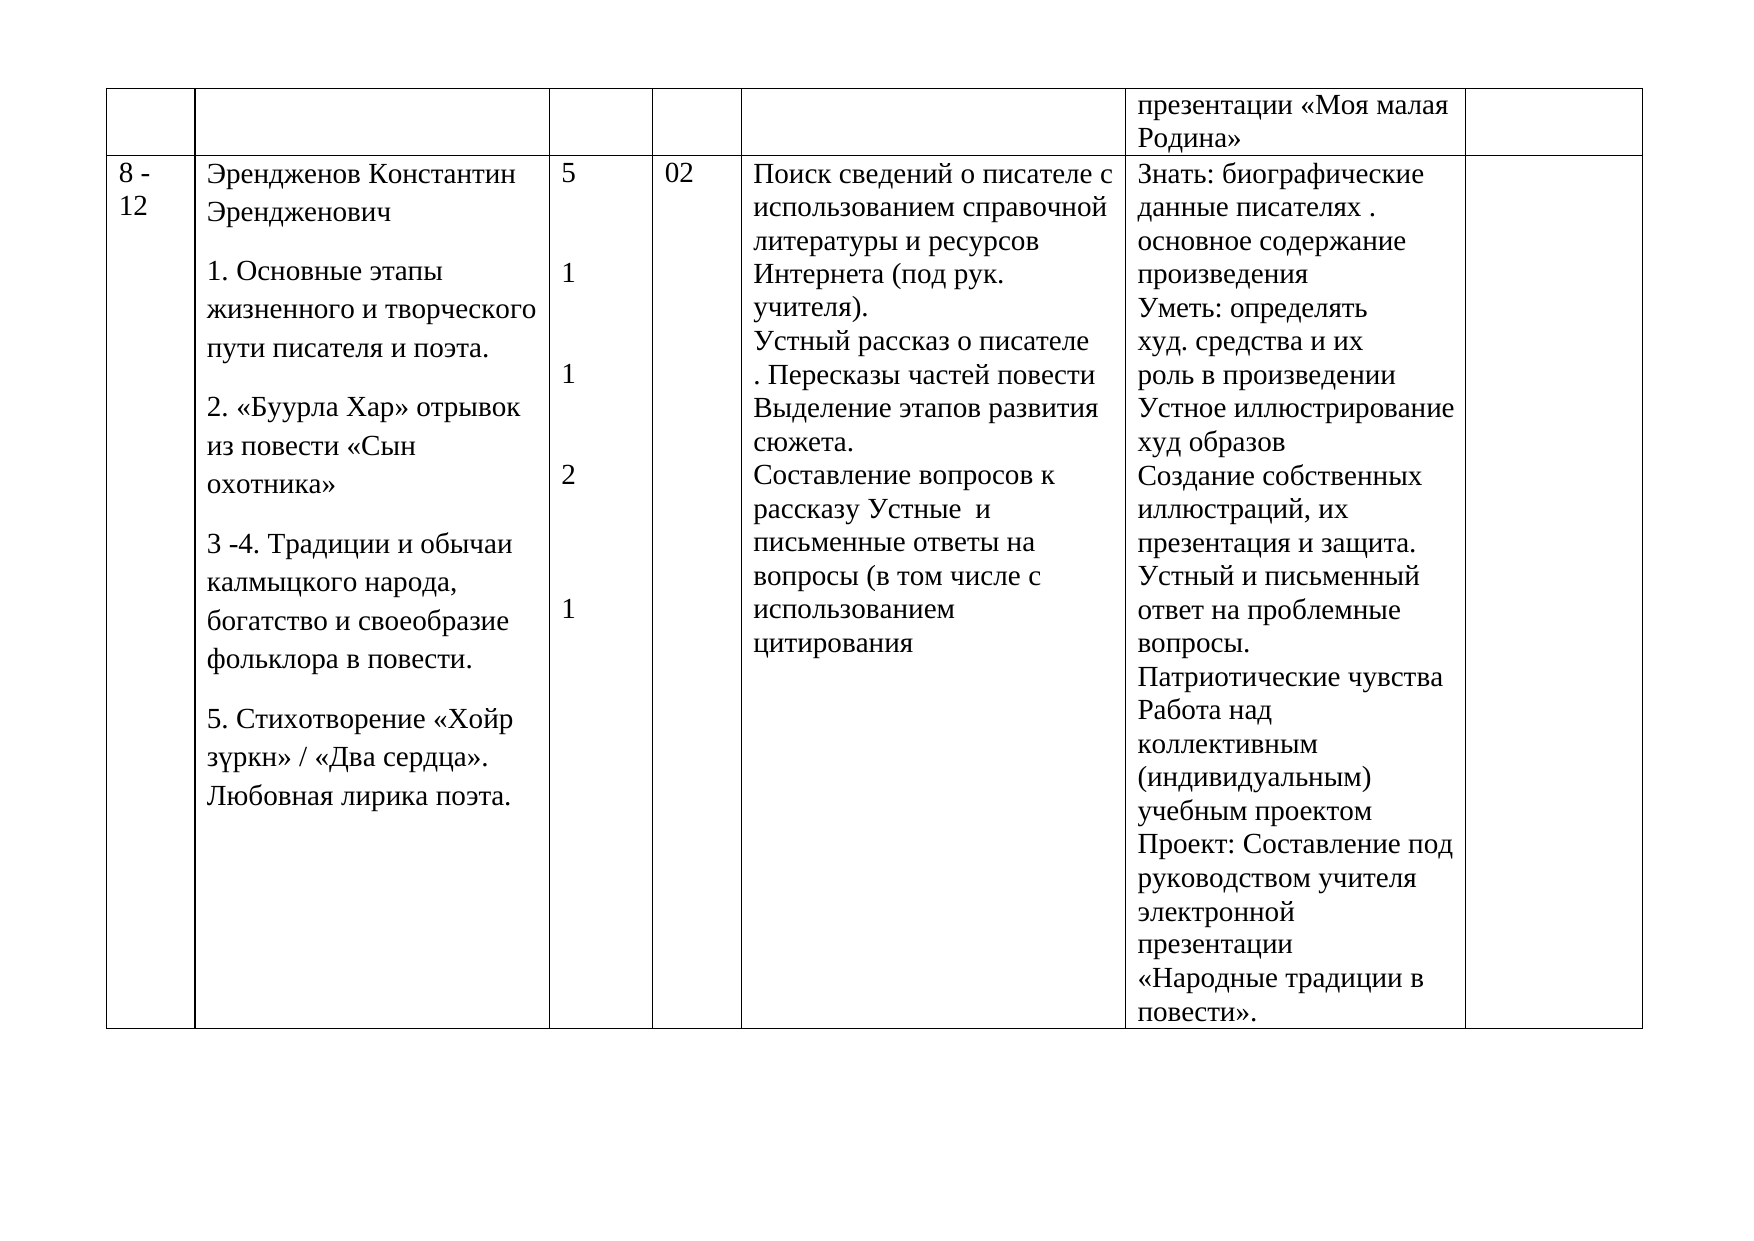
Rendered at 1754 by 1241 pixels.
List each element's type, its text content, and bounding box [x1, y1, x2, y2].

table_cell 02 [653, 156, 741, 1028]
table_header [107, 89, 194, 155]
table_header [196, 89, 549, 155]
table_cell 5 1 1 2 1 [550, 156, 652, 1028]
table_header [653, 89, 741, 155]
table_cell Эрендженов Константин Эрендженович Основные этапы жизненного и творческого пути писателя и поэта. «Буурла Хар» отрывок из повести «Сын охотника» 3 -4. Традиции и обычаи калмыцкого народа, богатство и своеобразие фольклора в повести. 5. Стихотворение «Хойр зүркн» / «Два сердца». Любовная лирика поэта. [196, 156, 549, 1028]
table_cell [1466, 156, 1642, 1028]
table_cell Поиск сведений о писателе с использованием справочной литературы и ресурсов Интернета (под рук. учителя). Устный рассказ о писателе . Пересказы частей повести Выделение этапов развития сюжета. Составление вопросов к рассказу Устные и письменные ответы на вопросы (в том числе с использованием цитирования [742, 156, 1125, 1028]
table_header [1466, 89, 1642, 155]
table_cell 8 - 12 [107, 156, 194, 1028]
table_cell Знать: биографические данные писателях . основное содержание произведения Уметь: определять худ. средства и их роль в произведении Устное иллюстрирование худ образов Создание собственных иллюстраций, их презентация и защита. Устный и письменный ответ на проблемные вопросы. Патриотические чувства Работа над коллективным (индивидуальным) учебным проектом Проект: Составление под руководством учителя электронной презентации «Народные традиции в повести». [1126, 156, 1465, 1028]
table_header [550, 89, 652, 155]
table_header [742, 89, 1125, 155]
table_header презентации «Моя малая Родина» [1126, 89, 1465, 155]
